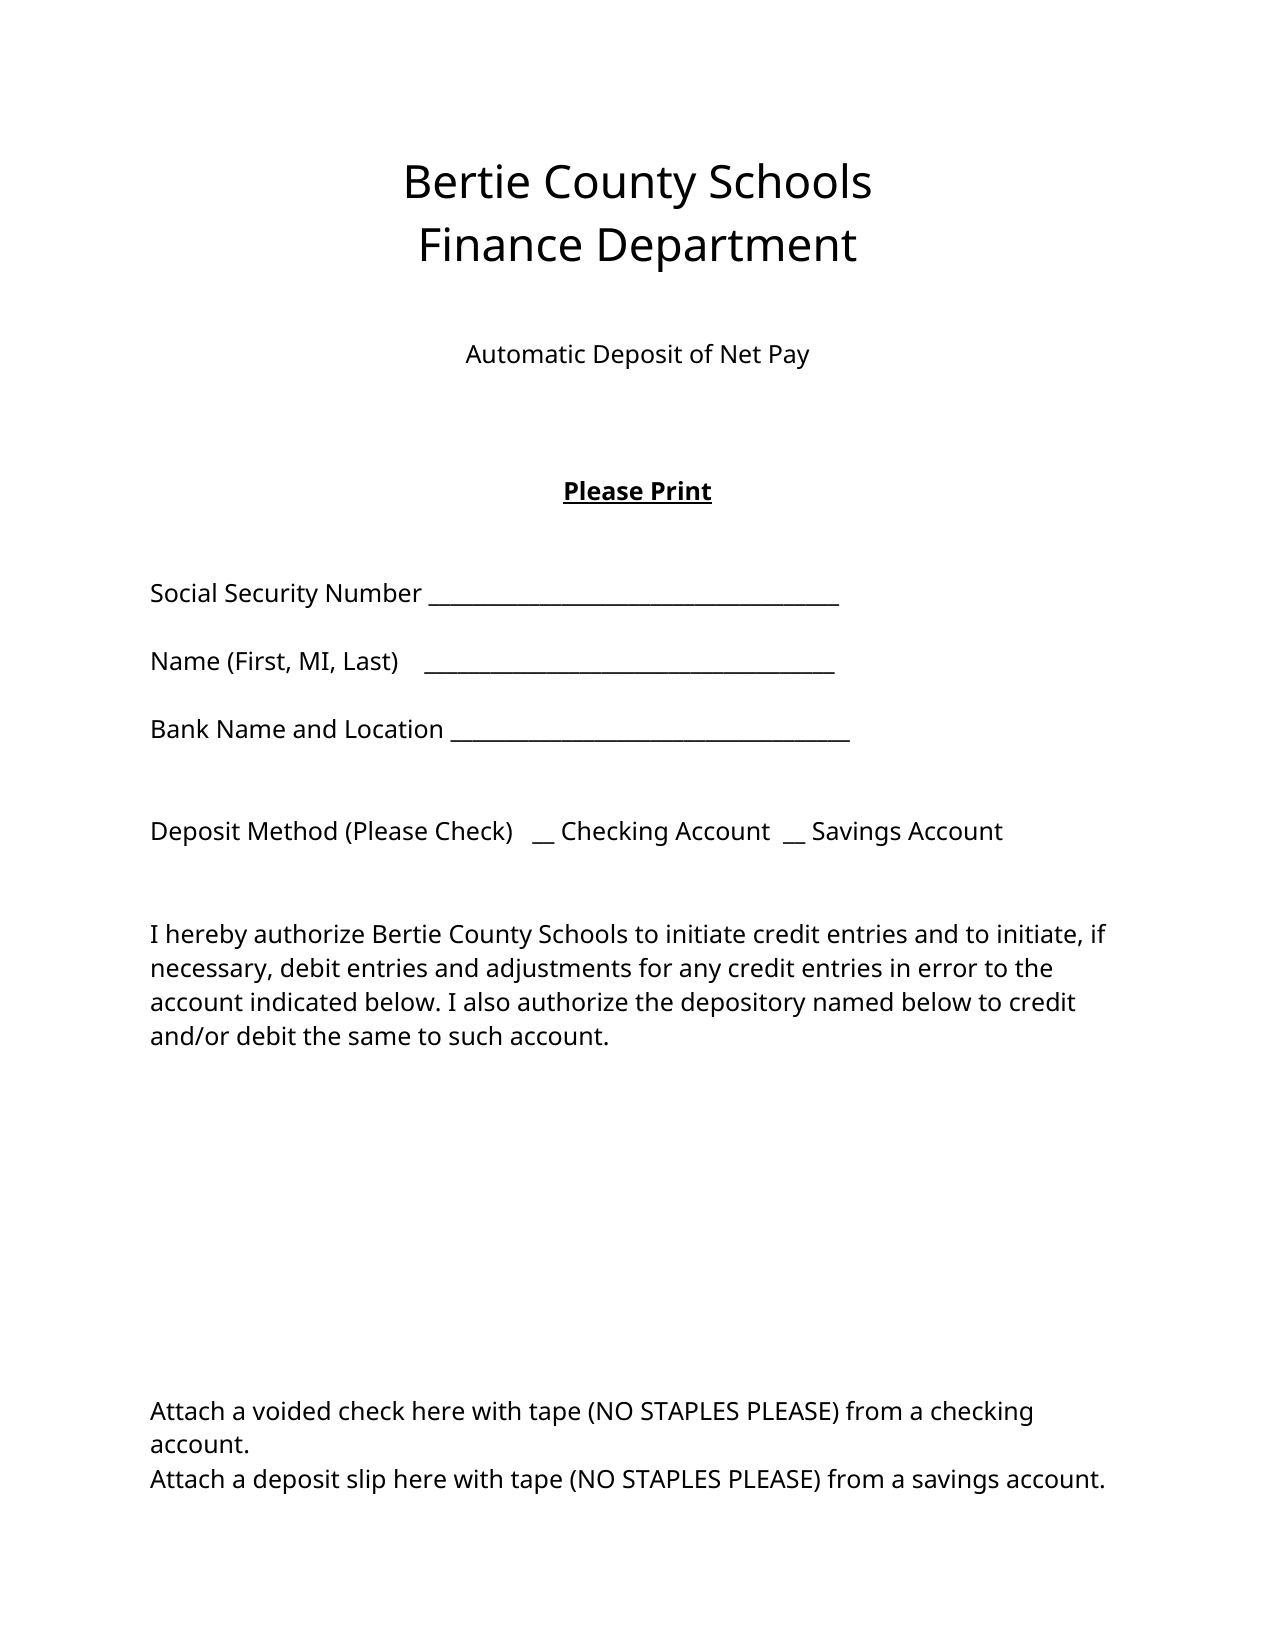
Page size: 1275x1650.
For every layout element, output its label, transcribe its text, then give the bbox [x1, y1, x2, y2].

text Automatic Deposit of Net Pay [150, 337, 1125, 371]
text Attach a deposit slip here with tape (NO STAPLES PLEASE) from a savings account. [150, 1461, 1125, 1495]
text Attach a voided check here with tape (NO STAPLES PLEASE) from a checking account. [150, 1393, 1125, 1461]
text Bank Name and Location ____________________________________ [150, 712, 1125, 746]
text Social Security Number _____________________________________ [150, 576, 1125, 610]
text Deposit Method (Please Check) __ Checking Account __ Savings Account [150, 814, 1125, 848]
text Please Print [150, 473, 1125, 507]
text I hereby authorize Bertie County Schools to initiate credit entries and to initiate, if necessary, debit entries and adjustments for any credit entries in error to the account indicated below. I also authorize the depository named below to credit and/or debit the same to such account. [150, 916, 1125, 1052]
text Finance Department [150, 212, 1125, 275]
text Name (First, MI, Last) _____________________________________ [150, 644, 1125, 678]
text Bertie County Schools [150, 150, 1125, 212]
